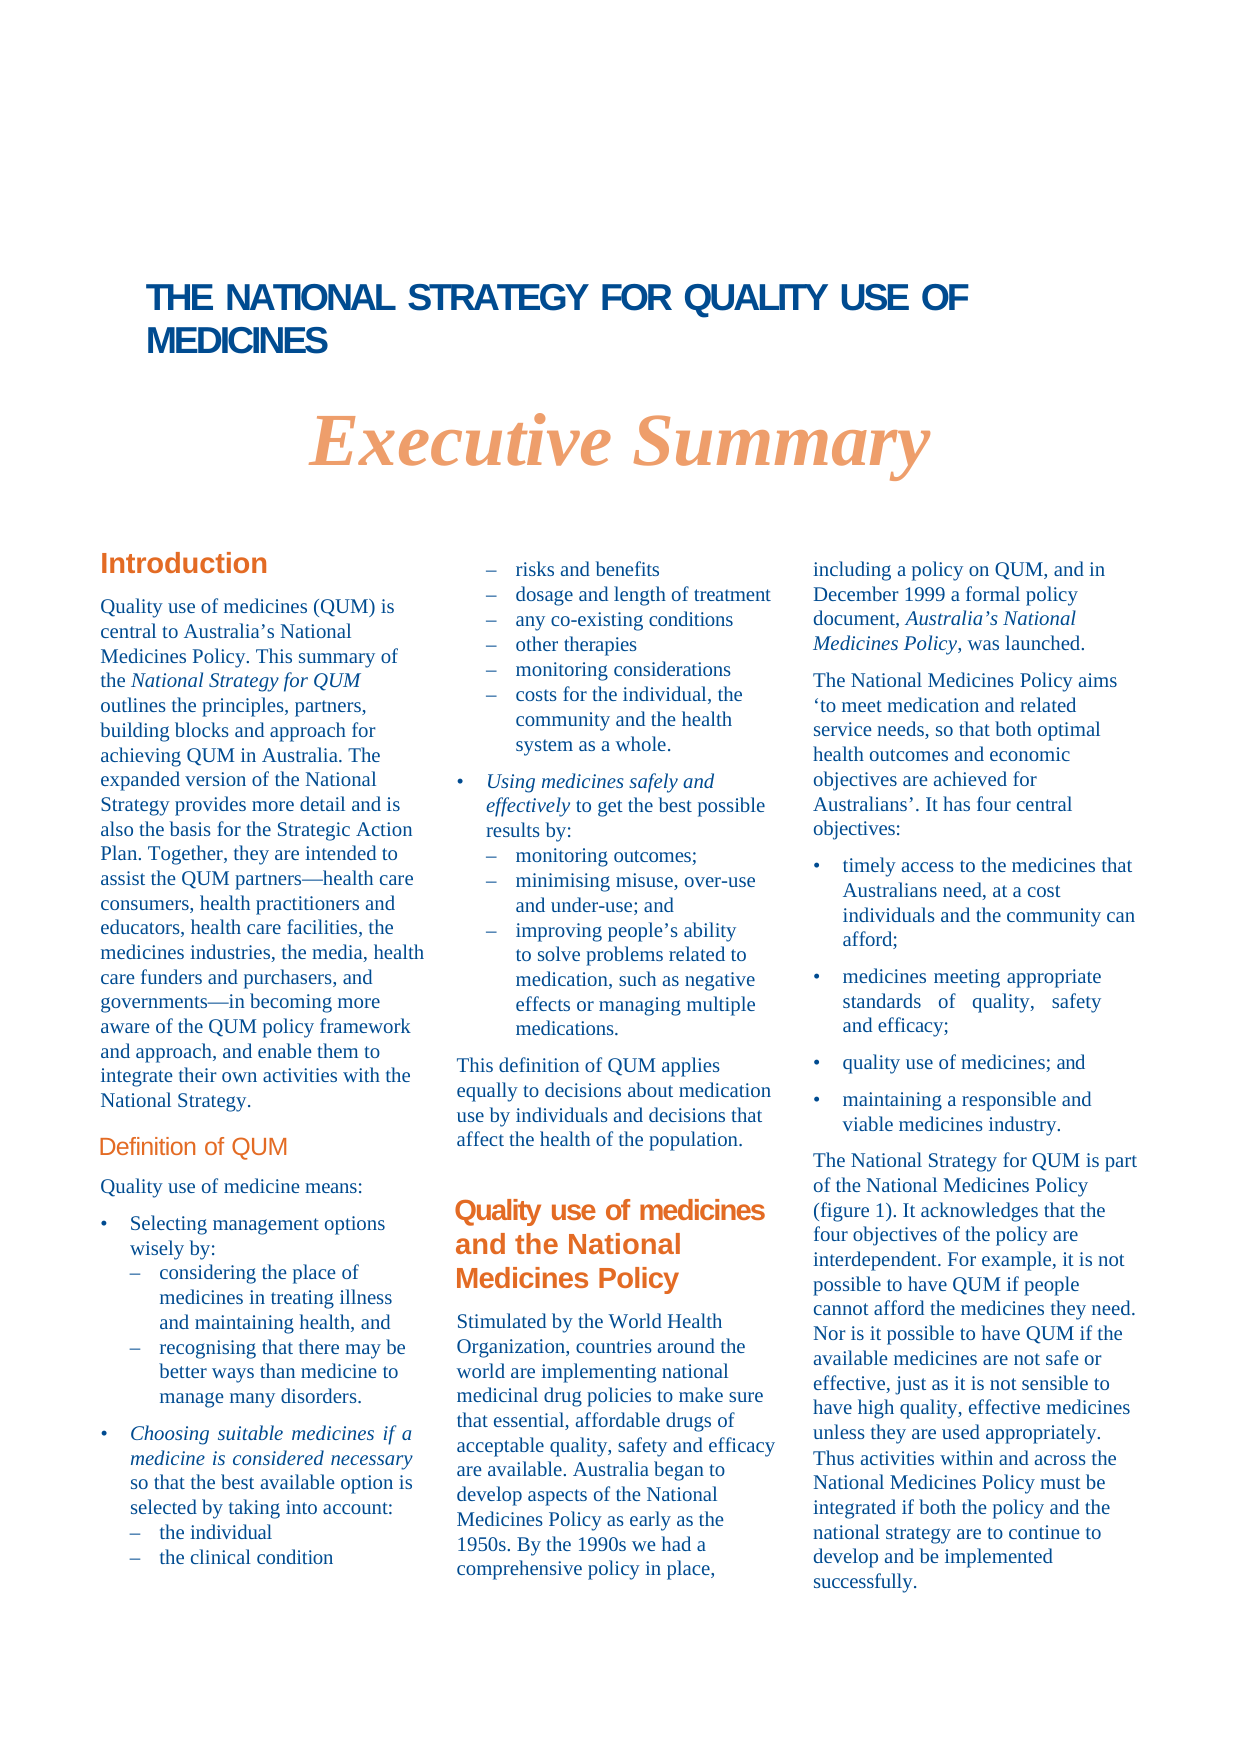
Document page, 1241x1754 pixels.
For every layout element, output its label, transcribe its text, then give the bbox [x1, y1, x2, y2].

text Quality use of medicine means: [100, 1174, 429, 1198]
list Selecting management options wisely by: [100, 1211, 386, 1259]
list dosage and length of treatment [486, 582, 778, 606]
list medicines meeting appropriate standards of quality, safety and efficacy; [813, 964, 1101, 1037]
list monitoring outcomes; [486, 843, 778, 867]
list costs for the individual, the community and the health system as a whole. [486, 682, 743, 756]
list the individual [129, 1520, 429, 1544]
subtitle Definition of QUM [98, 1132, 429, 1160]
list Choosing suitable medicines if a medicine is considered necessary so that the best available option is selected by taking into account: [100, 1421, 413, 1519]
text Stimulated by the World Health Organization, countries around the world are implementing national medicinal drug policies to make sure that essential, affordable drugs of acceptable quality, safety and efficacy are available. Australia began to develop aspects of the National Medicines Policy as early as the 1950s. By the 1990s we had a comprehensive policy in place, [456, 1309, 777, 1580]
text This definition of QUM applies equally to decisions about medication use by individuals and decisions that affect the health of the population. [456, 1053, 778, 1151]
list improving people’s ability to solve problems related to medication, such as negative effects or managing multiple medications. [486, 917, 757, 1040]
list maintaining a responsible and viable medicines industry. [813, 1087, 1092, 1136]
subtitle Introduction [100, 546, 429, 580]
list the clinical condition [129, 1545, 429, 1569]
list timely access to the medicines that Australians need, at a cost individuals and the community can afford; [813, 853, 1136, 951]
text THE NATIONAL STRATEGY FOR QUALITY USE OF MEDICINES [146, 275, 1163, 361]
text Thus activities within and across the National Medicines Policy must be integrated if both the policy and the national strategy are to continue to develop and be implemented successfully. [813, 1446, 1134, 1593]
text The National Medicines Policy aims ‘to meet medication and related service needs, so that both optimal health outcomes and economic objectives are achieved for Australians’. It has four central objectives: [813, 668, 1134, 840]
text including a policy on QUM, and in December 1999 a formal policy document, Australia’s National Medicines Policy, was launched. [813, 557, 1160, 655]
list recognising that there may be better ways than medicine to manage many disorders. [129, 1334, 406, 1408]
title Executive Summary [307, 395, 933, 481]
list considering the place of medicines in treating illness and maintaining health, and [129, 1260, 393, 1334]
list quality use of medicines; and [813, 1050, 1163, 1074]
list Using medicines safely and effectively to get the best possible results by: [456, 769, 766, 842]
subtitle Quality use of medicines and the National Medicines Policy [454, 1192, 777, 1295]
list any co-existing conditions [486, 607, 778, 631]
list other therapies [486, 632, 778, 656]
list minimising misuse, over-use and under-use; and [486, 868, 756, 917]
text The National Strategy for QUM is part of the National Medicines Policy (figure 1). It acknowledges that the four objectives of the policy are interdependent. For example, it is not possible to have QUM if people cannot afford the medicines they need. Nor is it possible to have QUM if the available medicines are not safe or effective, just as it is not sensible to have high quality, effective medicines unless they are used appropriately. [813, 1148, 1137, 1444]
text Quality use of medicines (QUM) is central to Australia’s National Medicines Policy. This summary of the National Strategy for QUM outlines the principles, partners, building blocks and approach for achieving QUM in Australia. The expanded version of the National Strategy provides more detail and is also the basis for the Strategic Action Plan. Together, they are intended to assist the QUM partners—health care consumers, health practitioners and educators, health care facilities, the medicines industries, the media, health care funders and purchasers, and governments—in becoming more aware of the QUM policy framework and approach, and enable them to integrate their own activities with the National Strategy. [100, 594, 425, 1112]
list risks and benefits [486, 557, 778, 581]
list monitoring considerations [486, 657, 778, 681]
